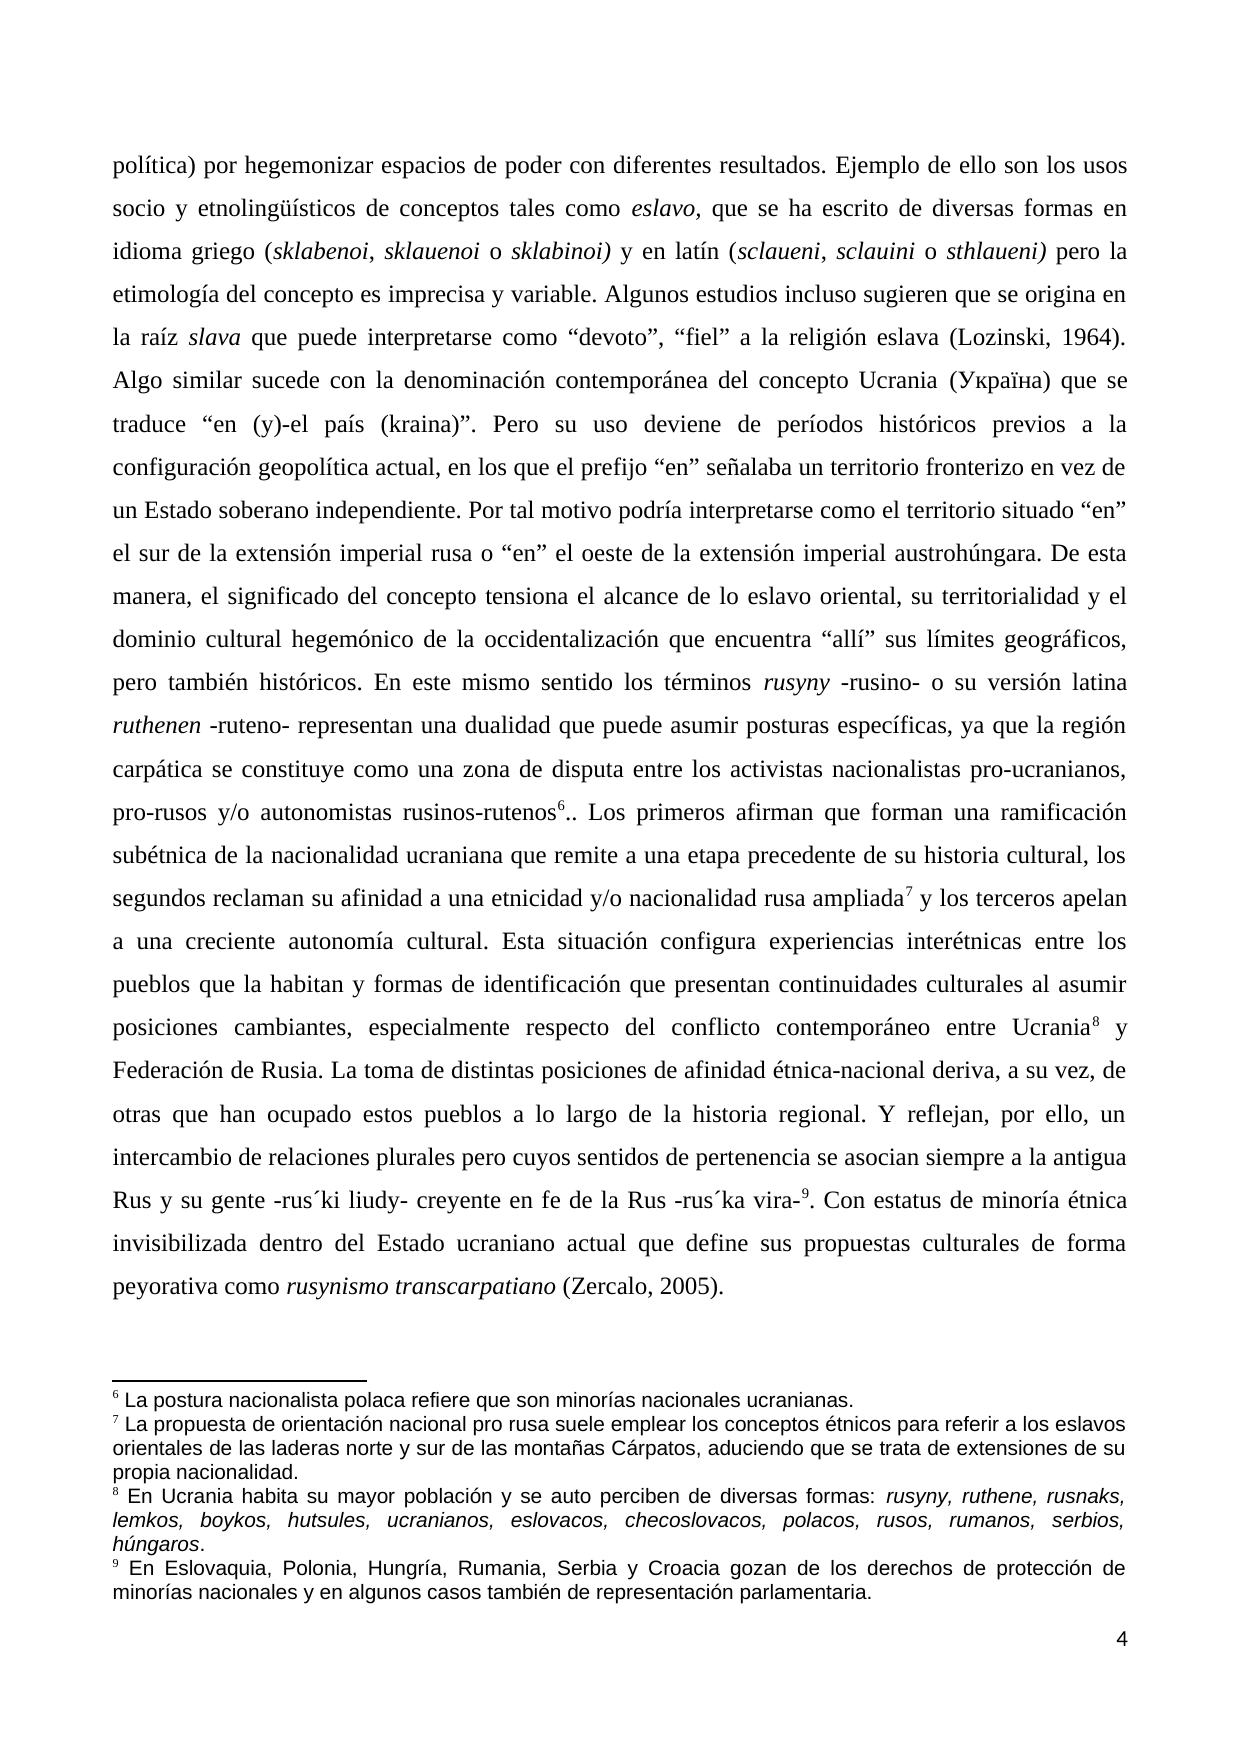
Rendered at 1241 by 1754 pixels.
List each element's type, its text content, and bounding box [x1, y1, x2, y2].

text Por lo dicho, enfocar los discursos de las identidades eslavas rusinas-rutenas desde ese principio de conformación histórica requiere repensarlos como fenómenos complejos de interacciones plurales que oscilan entre universos culturales dicotómicos (Occidente-Oriente), pero en equilibrio entre la permanencia de un “nosotros” y el cambio reflejado en la otredad. Esta relación constante implica apelar a un concepto de discurso de identidad cuyas principales características sean la ambigüedad y la polisemia (Laclau, 2004), para que den cuenta de la lucha semántica (y también política) por hegemonizar espacios de poder con diferentes resultados. Ejemplo de ello son los usos socio y etnolingüísticos de conceptos tales como eslavo, que se ha escrito de diversas formas en idioma griego (sklabenoi, sklauenoi o sklabinoi) y en latín (sclaueni, sclauini o sthlaueni) pero la etimología del concepto es imprecisa y variable. Algunos estudios incluso sugieren que se origina en la raíz slava que puede interpretarse como “devoto”, “fiel” a la religión eslava (Lozinski, 1964). Algo similar sucede con la denominación contemporánea del concepto Ucrania (Україна) que se traduce “en (y)-el país (kraina)”. Pero su uso deviene de períodos históricos previos a la configuración geopolítica actual, en los que el prefijo “en” señalaba un territorio fronterizo en vez de un Estado soberano independiente. Por tal motivo podría interpretarse como el territorio situado “en” el sur de la extensión imperial rusa o “en” el oeste de la extensión imperial austrohúngara. De esta manera, el significado del concepto tensiona el alcance de lo eslavo oriental, su territorialidad y el dominio cultural hegemónico de la occidentalización que encuentra “allí” sus límites geográficos, pero también históricos. En este mismo sentido los términos rusyny -rusino- o su versión latina ruthenen -ruteno- representan una dualidad que puede asumir posturas específicas, ya que la región carpática se constituye como una zona de disputa entre los activistas nacionalistas pro-ucranianos, pro-rusos y/o autonomistas rusinos-rutenos.. Los primeros afirman que forman una ramificación subétnica de la nacionalidad ucraniana que remite a una etapa precedente de su historia cultural, los segundos reclaman su afinidad a una etnicidad y/o nacionalidad rusa ampliada y los terceros apelan a una creciente autonomía cultural. Esta situación configura experiencias interétnicas entre los pueblos que la habitan y formas de identificación que presentan continuidades culturales al asumir posiciones cambiantes, especialmente respecto del conflicto contemporáneo entre Ucrania y Federación de Rusia. La toma de distintas posiciones de afinidad étnica-nacional deriva, a su vez, de otras que han ocupado estos pueblos a lo largo de la historia regional. Y reflejan, por ello, un intercambio de relaciones plurales pero cuyos sentidos de pertenencia se asocian siempre a la antigua Rus y su gente -rus´ki liudy- creyente en fe de la Rus -rus´ka vira-. Con estatus de minoría étnica invisibilizada dentro del Estado ucraniano actual que define sus propuestas culturales de forma peyorativa como rusynismo transcarpatiano (Zercalo, 2005). [112, 150, 1128, 1300]
